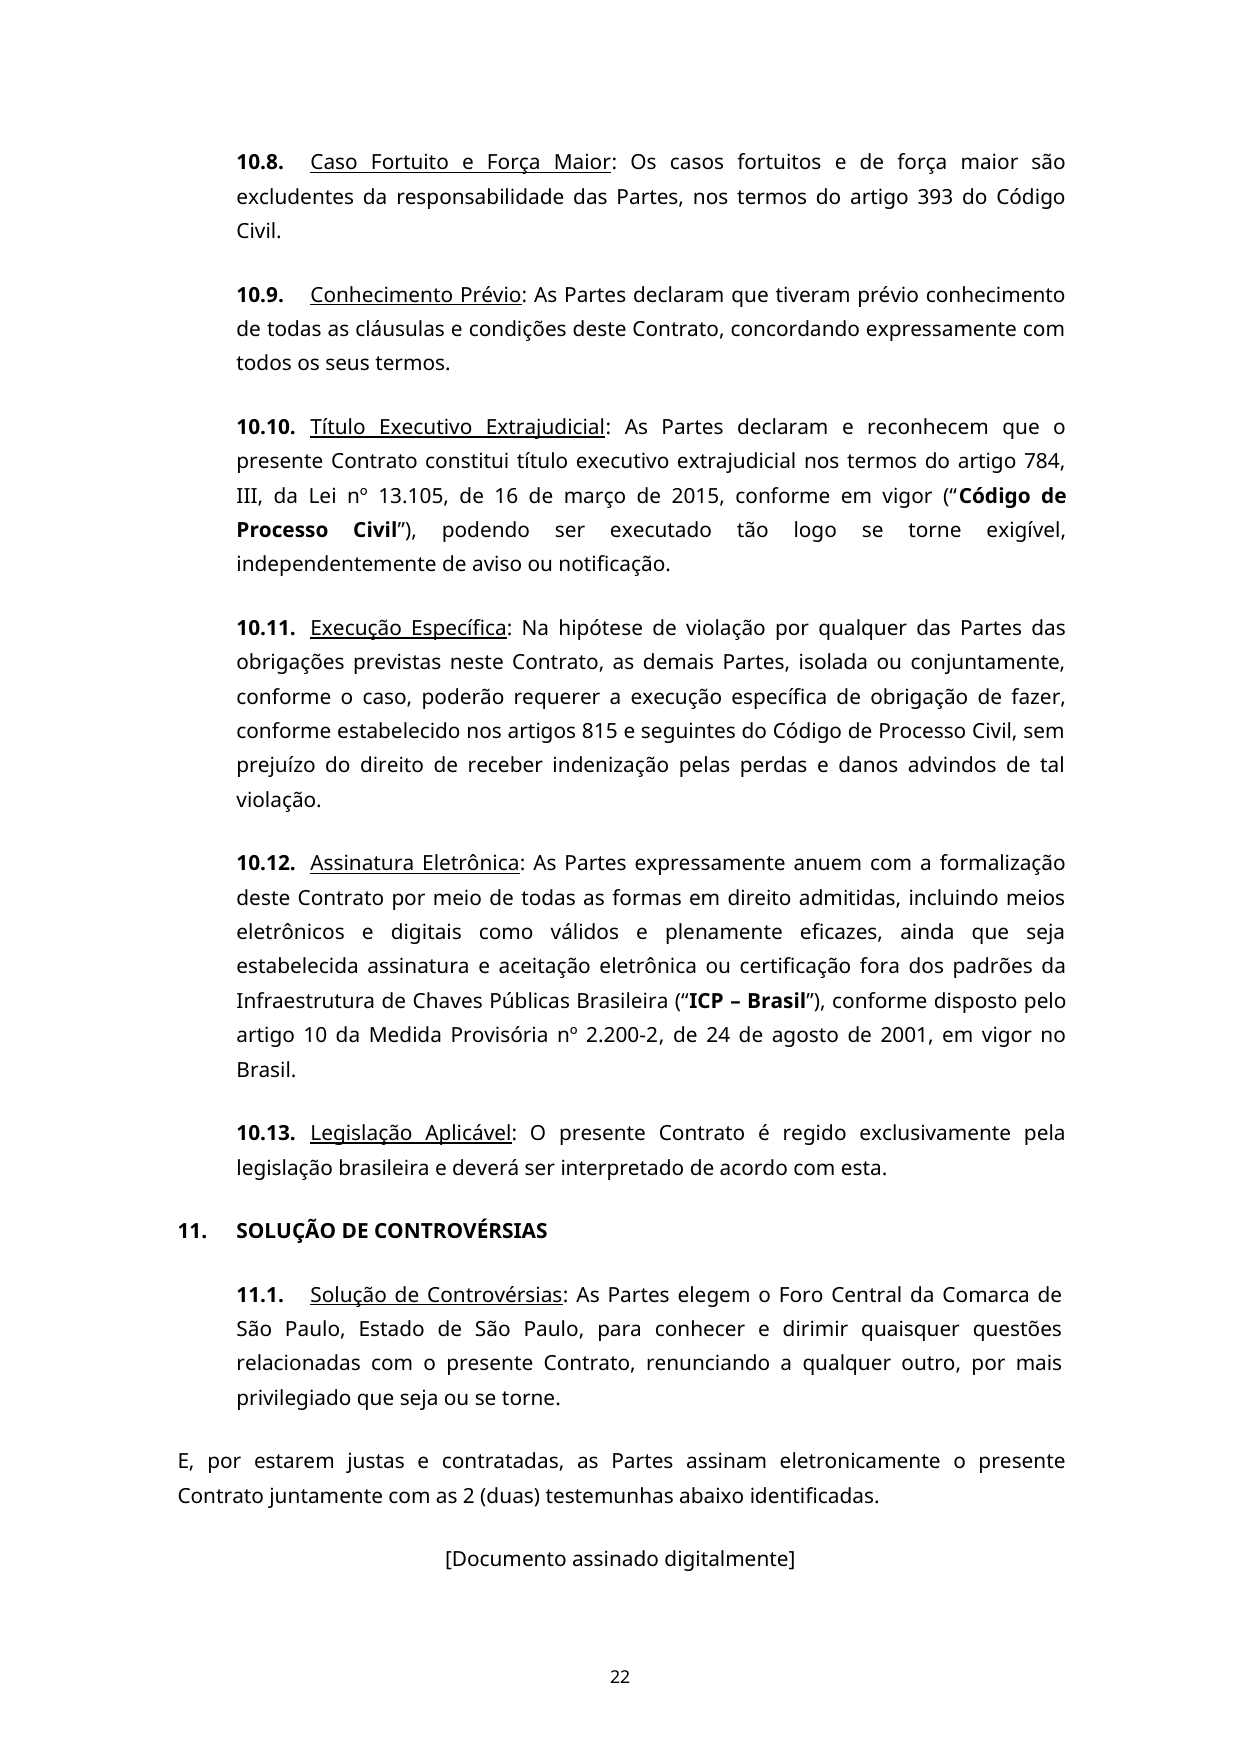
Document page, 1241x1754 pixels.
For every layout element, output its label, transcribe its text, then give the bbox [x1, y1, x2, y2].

list Título Executivo Extrajudicial: As Partes declaram e reconhecem que o presente Contrato constitui título executivo extrajudicial nos termos do artigo 784, III, da Lei nº 13.105, de 16 de março de 2015, conforme em vigor (“Código de Processo Civil”), podendo ser executado tão logo se torne exigível, independentemente de aviso ou notificação. [236, 412, 1067, 578]
list Assinatura Eletrônica: As Partes expressamente anuem com a formalização deste Contrato por meio de todas as formas em direito admitidas, incluindo meios eletrônicos e digitais como válidos e plenamente eficazes, ainda que seja estabelecida assinatura e aceitação eletrônica ou certificação fora dos padrões da Infraestrutura de Chaves Públicas Brasileira (“ICP – Brasil”), conforme disposto pelo artigo 10 da Medida Provisória nº 2.200-2, de 24 de agosto de 2001, em vigor no Brasil. [236, 848, 1067, 1083]
list Legislação Aplicável: O presente Contrato é regido exclusivamente pela legislação brasileira e deverá ser interpretado de acordo com esta. [236, 1118, 1067, 1181]
list Execução Específica: Na hipótese de violação por qualquer das Partes das obrigações previstas neste Contrato, as demais Partes, isolada ou conjuntamente, conforme o caso, poderão requerer a execução específica de obrigação de fazer, conforme estabelecido nos artigos 815 e seguintes do Código de Processo Civil, sem prejuízo do direito de receber indenização pelas perdas e danos advindos de tal violação. [236, 613, 1067, 813]
text [Documento assinado digitalmente] [177, 1544, 1063, 1573]
text E, por estarem justas e contratadas, as Partes assinam eletronicamente o presente Contrato juntamente com as 2 (duas) testemunhas abaixo identificadas. [177, 1446, 1067, 1509]
subtitle SOLUÇÃO DE CONTROVÉRSIAS [177, 1216, 1063, 1245]
list Conhecimento Prévio: As Partes declaram que tiveram prévio conhecimento de todas as cláusulas e condições deste Contrato, concordando expressamente com todos os seus termos. [236, 280, 1067, 377]
list Caso Fortuito e Força Maior: Os casos fortuitos e de força maior são excludentes da responsabilidade das Partes, nos termos do artigo 393 do Código Civil. [236, 147, 1067, 245]
list Solução de Controvérsias: As Partes elegem o Foro Central da Comarca de São Paulo, Estado de São Paulo, para conhecer e dirimir quaisquer questões relacionadas com o presente Contrato, renunciando a qualquer outro, por mais privilegiado que seja ou se torne. [236, 1280, 1063, 1411]
